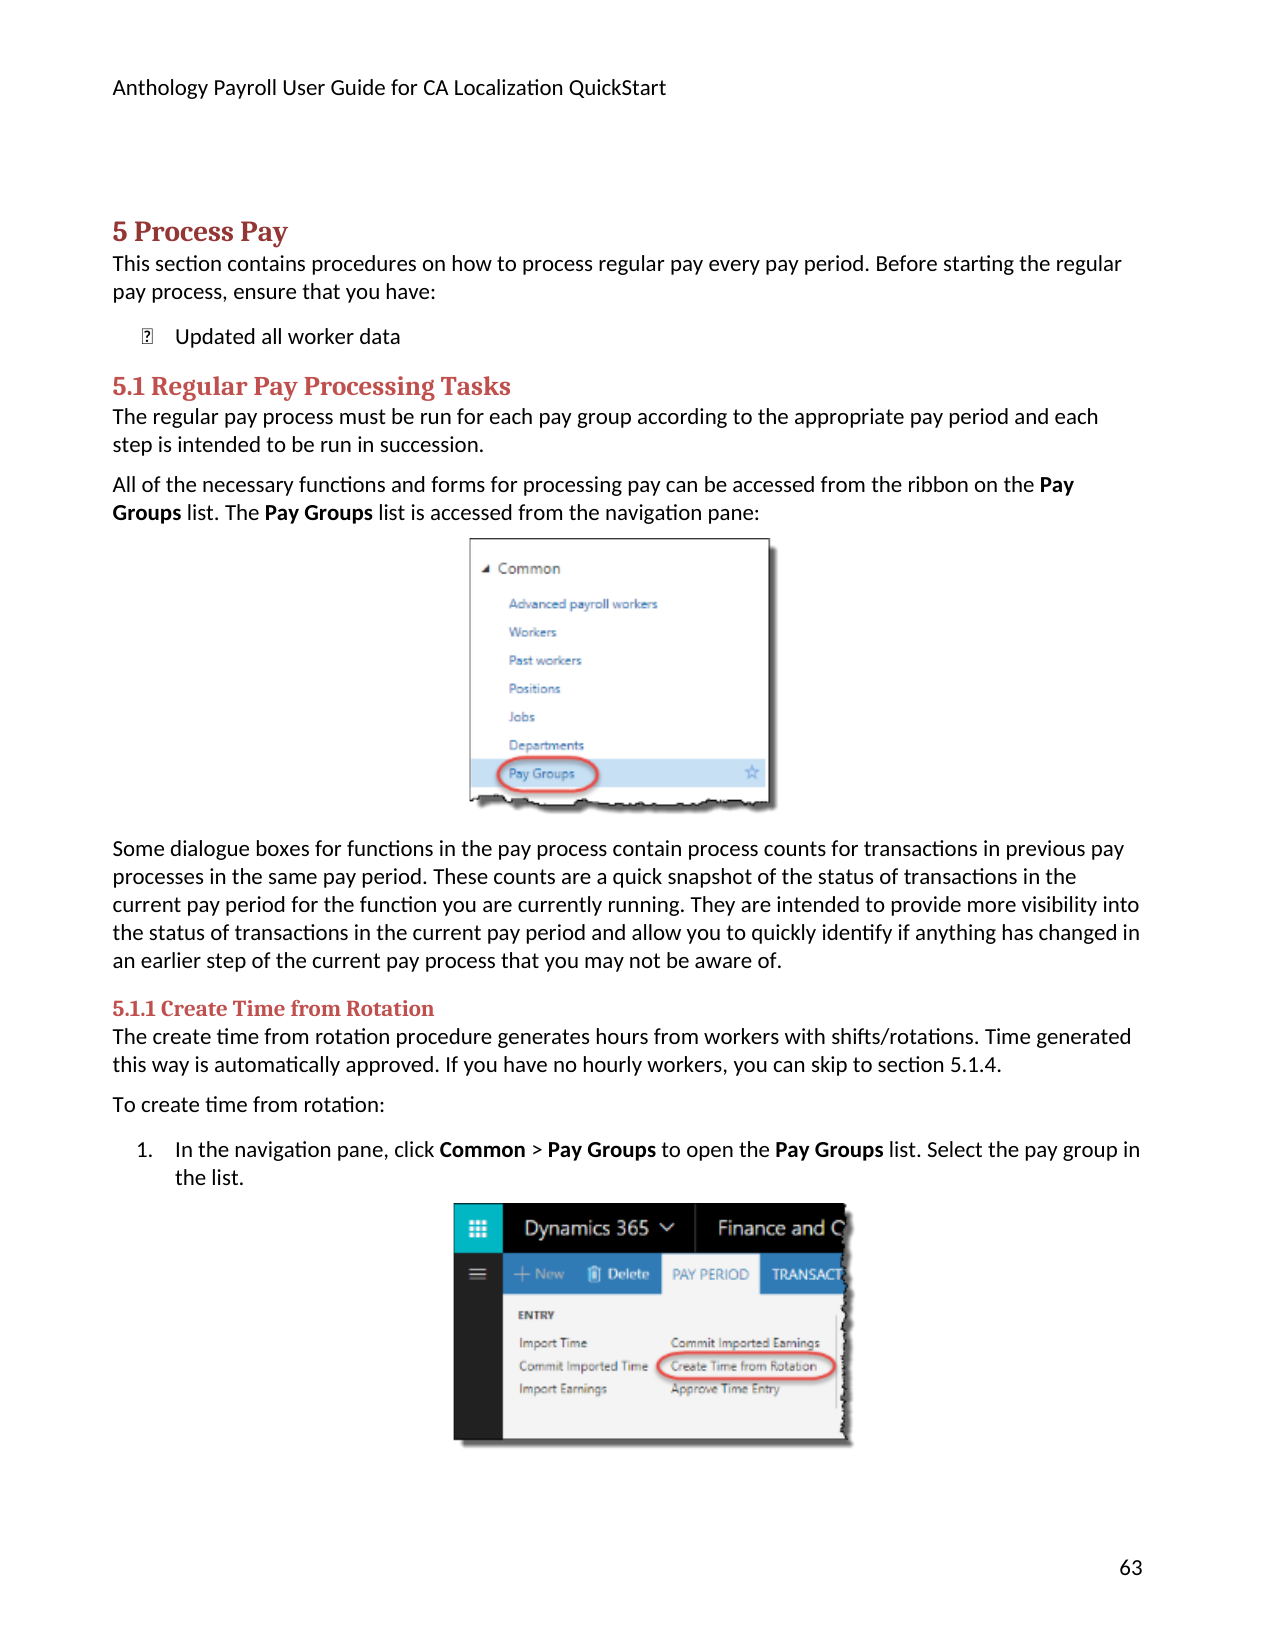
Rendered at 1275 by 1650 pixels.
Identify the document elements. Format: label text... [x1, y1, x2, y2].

text This section contains procedures on how to process regular pay every pay period. Before starting the regular pay process, ensure that you have: [112, 249, 1142, 305]
text Some dialogue boxes for functions in the pay process contain process counts for transactions in previous pay processes in the same pay period. These counts are a quick snapshot of the status of transactions in the current pay period for the function you are currently running. They are intended to provide more visibility into the status of transactions in the current pay period and allow you to quickly identify if anything has changed in an earlier step of the current pay process that you may not be aware of. [112, 834, 1142, 974]
list In the navigation pane, click Common > Pay Groups to open the Pay Groups list. Select the pay group in the list. [153, 1135, 1142, 1191]
subtitle 5.1.1 Create Time from Rotation [112, 995, 1142, 1022]
text All of the necessary functions and forms for processing pay can be accessed from the ribbon on the Pay Groups list. The Pay Groups list is accessed from the navigation pane: [112, 470, 1142, 526]
subtitle 5 Process Pay [112, 216, 1142, 249]
picture [453, 1203, 864, 1456]
text The create time from rotation procedure generates hours from workers with shifts/rotations. Time generated this way is automatically approved. If you have no hourly workers, you can skip to section 5.1.4. [112, 1022, 1142, 1078]
text The regular pay process must be run for each pay group according to the appropriate pay period and each step is intended to be run in succession. [112, 402, 1142, 458]
list Updated all worker data [153, 322, 1142, 350]
subtitle 5.1 Regular Pay Processing Tasks [112, 371, 1142, 402]
text To create time from rotation: [112, 1090, 1142, 1118]
picture [469, 538, 786, 822]
